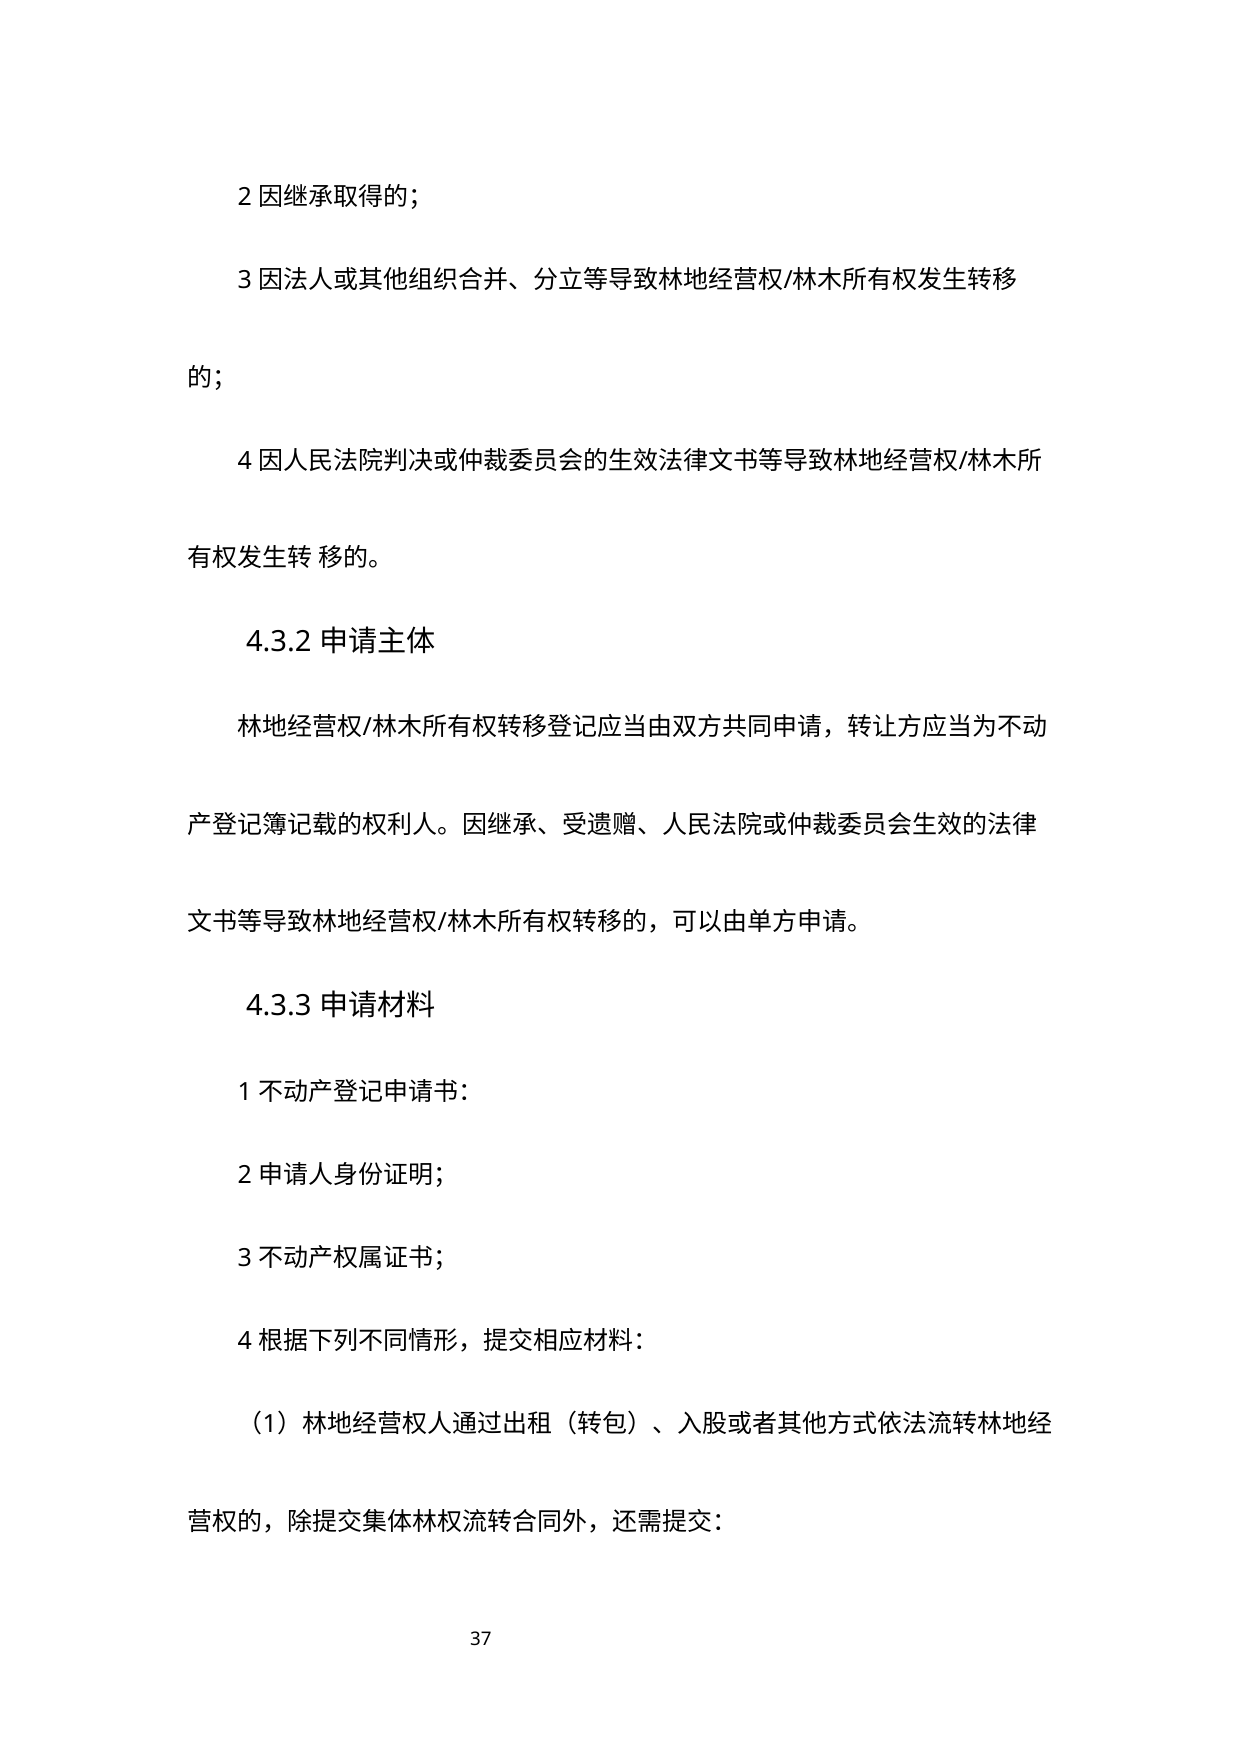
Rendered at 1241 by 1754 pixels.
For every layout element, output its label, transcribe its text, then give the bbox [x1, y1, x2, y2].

text （1）林地经营权人通过出租（转包）、入股或者其他方式依法流转林地经营权的，除提交集体林权流转合同外，还需提交： [187, 1389, 1053, 1552]
text 1 不动产登记申请书： [187, 1057, 1053, 1122]
text 4 根据下列不同情形，提交相应材料： [187, 1306, 1053, 1371]
text 4.3.2 申请主体 [187, 606, 1053, 671]
text 林地经营权/林木所有权转移登记应当由双方共同申请，转让方应当为不动产登记簿记载的权利人。因继承、受遗赠、人民法院或仲裁委员会生效的法律文书等导致林地经营权/林木所有权转移的，可以由单方申请。 [187, 692, 1053, 952]
text 2 申请人身份证明； [187, 1140, 1053, 1205]
text 3 因法人或其他组织合并、分立等导致林地经营权/林木所有权发生转移的； [187, 245, 1053, 408]
text 4 因人民法院判决或仲裁委员会的生效法律文书等导致林地经营权/林木所有权发生转 移的。 [187, 426, 1053, 588]
text 4.3.3 申请材料 [187, 971, 1053, 1036]
text 3 不动产权属证书； [187, 1223, 1053, 1288]
text 2 因继承取得的； [187, 162, 1053, 227]
